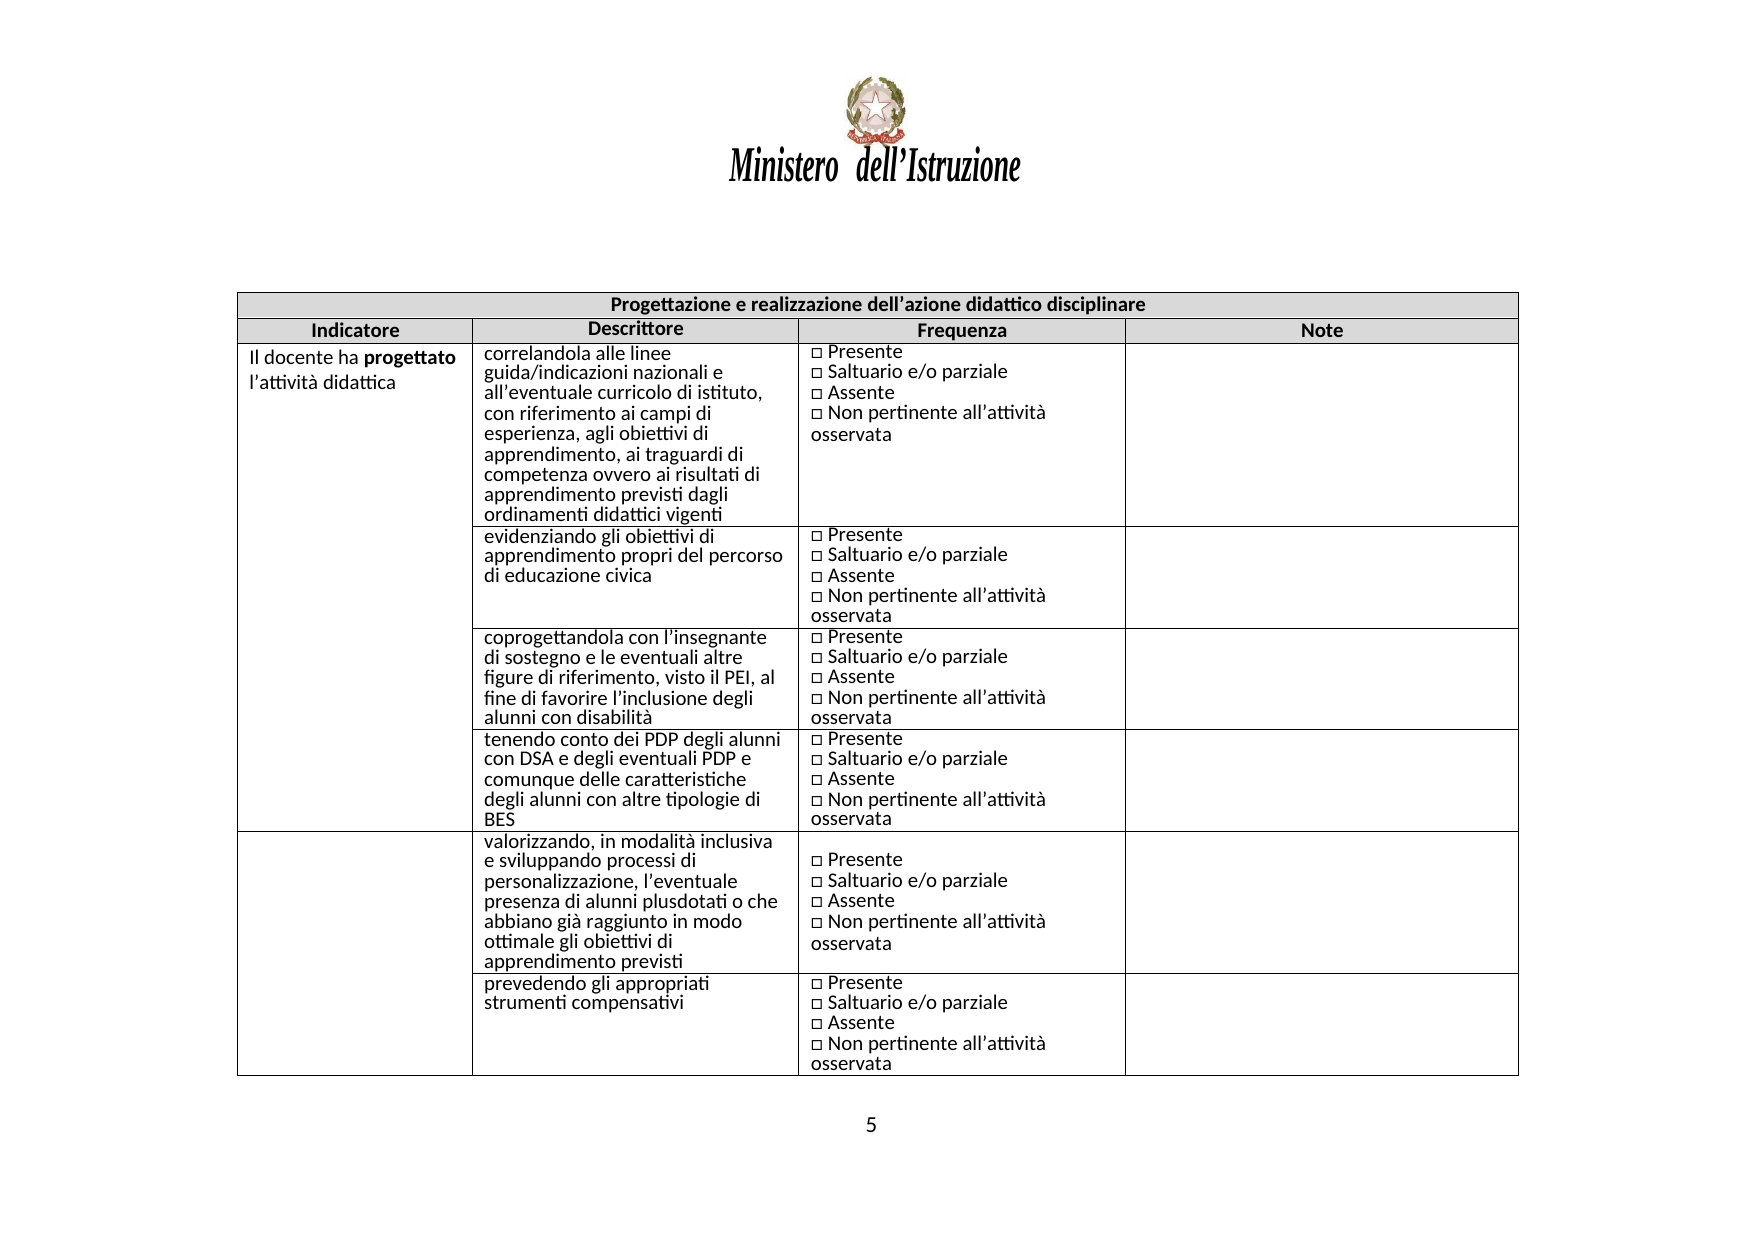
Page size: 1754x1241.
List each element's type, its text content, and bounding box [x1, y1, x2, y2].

table_cell [1126, 629, 1518, 729]
table_cell Indicatore [238, 319, 472, 343]
table_cell Presente Saltuario e/o parziale Assente Non pertinente all’attività osservata [799, 832, 1125, 973]
table_cell Il docente ha progettato l’attività didattica [238, 344, 472, 831]
table_cell Descrittore [473, 319, 798, 343]
table_cell [238, 832, 472, 1075]
table_cell [1126, 344, 1518, 526]
table_cell Presente Saltuario e/o parziale Assente Non pertinente all’attività osservata [799, 974, 1125, 1075]
picture [844, 75, 909, 151]
table_cell prevedendo gli appropriati strumenti compensativi [473, 974, 798, 1075]
table_cell Presente Saltuario e/o parziale Assente Non pertinente all’attività osservata [799, 344, 1125, 526]
table_cell valorizzando, in modalità inclusiva e sviluppando processi di personalizzazione, l’eventuale presenza di alunni plusdotati o che abbiano già raggiunto in modo ottimale gli obiettivi di apprendimento previsti [473, 832, 798, 973]
table_cell [1126, 832, 1518, 973]
table_cell coprogettandola con l’insegnante di sostegno e le eventuali altre figure di riferimento, visto il PEI, al fine di favorire l’inclusione degli alunni con disabilità [473, 629, 798, 729]
table_header Progettazione e realizzazione dell’azione didattico disciplinare [238, 293, 1518, 317]
table_cell Note [1126, 319, 1518, 343]
table_cell [1126, 527, 1518, 627]
table_cell correlandola alle linee guida/indicazioni nazionali e all’eventuale curricolo di istituto, con riferimento ai campi di esperienza, agli obiettivi di apprendimento, ai traguardi di competenza ovvero ai risultati di apprendimento previsti dagli ordinamenti didattici vigenti [473, 344, 798, 526]
table_cell Presente Saltuario e/o parziale Assente Non pertinente all’attività osservata [799, 527, 1125, 627]
table_cell [1126, 730, 1518, 831]
table_cell Presente Saltuario e/o parziale Assente Non pertinente all’attività osservata [799, 730, 1125, 831]
table_cell evidenziando gli obiettivi di apprendimento propri del percorso di educazione civica [473, 527, 798, 627]
table_cell [1126, 974, 1518, 1075]
table_cell tenendo conto dei PDP degli alunni con DSA e degli eventuali PDP e comunque delle caratteristiche degli alunni con altre tipologie di BES [473, 730, 798, 831]
table_cell Frequenza [799, 319, 1125, 343]
table_cell Presente Saltuario e/o parziale Assente Non pertinente all’attività osservata [799, 629, 1125, 729]
